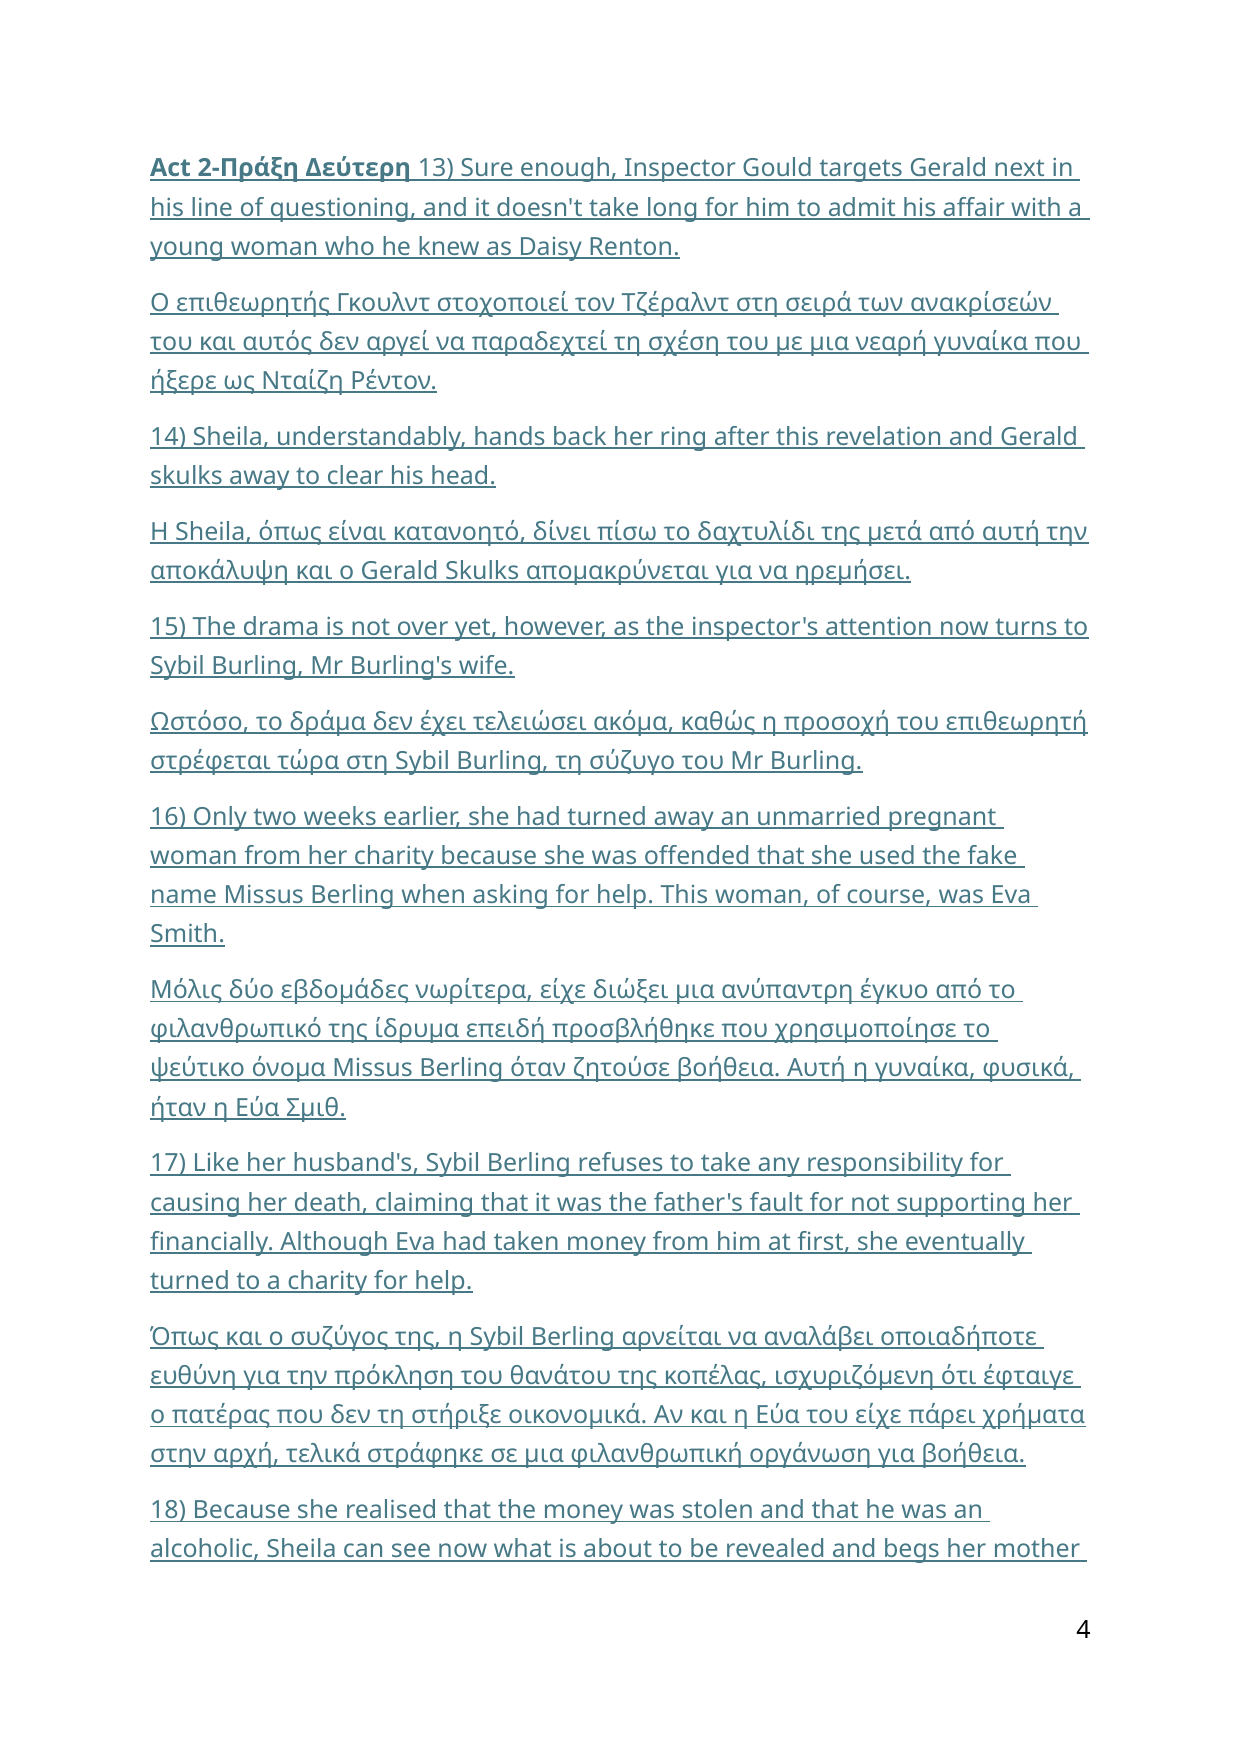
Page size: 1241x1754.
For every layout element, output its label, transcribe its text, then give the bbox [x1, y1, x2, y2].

text Act 2-Πράξη Δεύτερη 13) Sure enough, Inspector Gould targets Gerald next in his line of questioning, and it doesn't take long for him to admit his affair with a young woman who he knew as Daisy Renton. [150, 150, 1090, 218]
text Act 2-Πράξη Δεύτερη 13) Sure enough, Inspector Gould targets Gerald next in his line of questioning, and it doesn't take long for him to admit his affair with a young woman who he knew as Daisy Renton. [150, 220, 1090, 262]
text O επιθεωρητής Γκουλντ στοχοποιεί τον Τζέραλντ στη σειρά των ανακρίσεών του και αυτός δεν αργεί να παραδεχτεί τη σχέση του με μια νεαρή γυναίκα που ήξερε ως Νταίζη Ρέντον. [150, 284, 1090, 397]
text 16) Only two weeks earlier, she had turned away an unmarried pregnant woman from her charity because she was offended that she used the fake name Missus Berling when asking for help. This woman, of course, was Eva Smith. [150, 798, 1090, 950]
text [150, 1492, 1090, 1565]
text 15) The drama is not over yet, however, as the inspector's attention now turns to Sybil Burling, Mr Burling's wife. [150, 608, 1090, 682]
text Μόλις δύο εβδομάδες νωρίτερα, είχε διώξει μια ανύπαντρη έγκυο από το φιλανθρωπικό της ίδρυμα επειδή προσβλήθηκε που χρησιμοποίησε το ψεύτικο όνομα Missus Berling όταν ζητούσε βοήθεια. Αυτή η γυναίκα, φυσικά, ήταν η Εύα Σμιθ. [150, 972, 1090, 1123]
text 14) Sheila, understandably, hands back her ring after this revelation and Gerald skulks away to clear his head. [150, 418, 1090, 492]
text 17) Like her husband's, Sybil Berling refuses to take any responsibility for causing her death, claiming that it was the father's fault for not supporting her financially. Although Eva had taken money from him at first, she eventually turned to a charity for help. [150, 1145, 1090, 1297]
text Ωστόσο, το δράμα δεν έχει τελειώσει ακόμα, καθώς η προσοχή του επιθεωρητή στρέφεται τώρα στη Sybil Burling, τη σύζυγο του Mr Burling. [150, 703, 1090, 777]
text Όπως και ο συζύγος της, η Sybil Berling αρνείται να αναλάβει οποιαδήποτε ευθύνη για την πρόκληση του θανάτου της κοπέλας, ισχυριζόμενη ότι έφταιγε ο πατέρας που δεν τη στήριξε οικονομικά. Αν και η Εύα του είχε πάρει χρήματα στην αρχή, τελικά στράφηκε σε μια φιλανθρωπική οργάνωση για βοήθεια. [150, 1318, 1090, 1470]
text Η Sheila, όπως είναι κατανοητό, δίνει πίσω το δαχτυλίδι της μετά από αυτή την αποκάλυψη και ο Gerald Skulks απομακρύνεται για να ηρεμήσει. [150, 513, 1090, 587]
